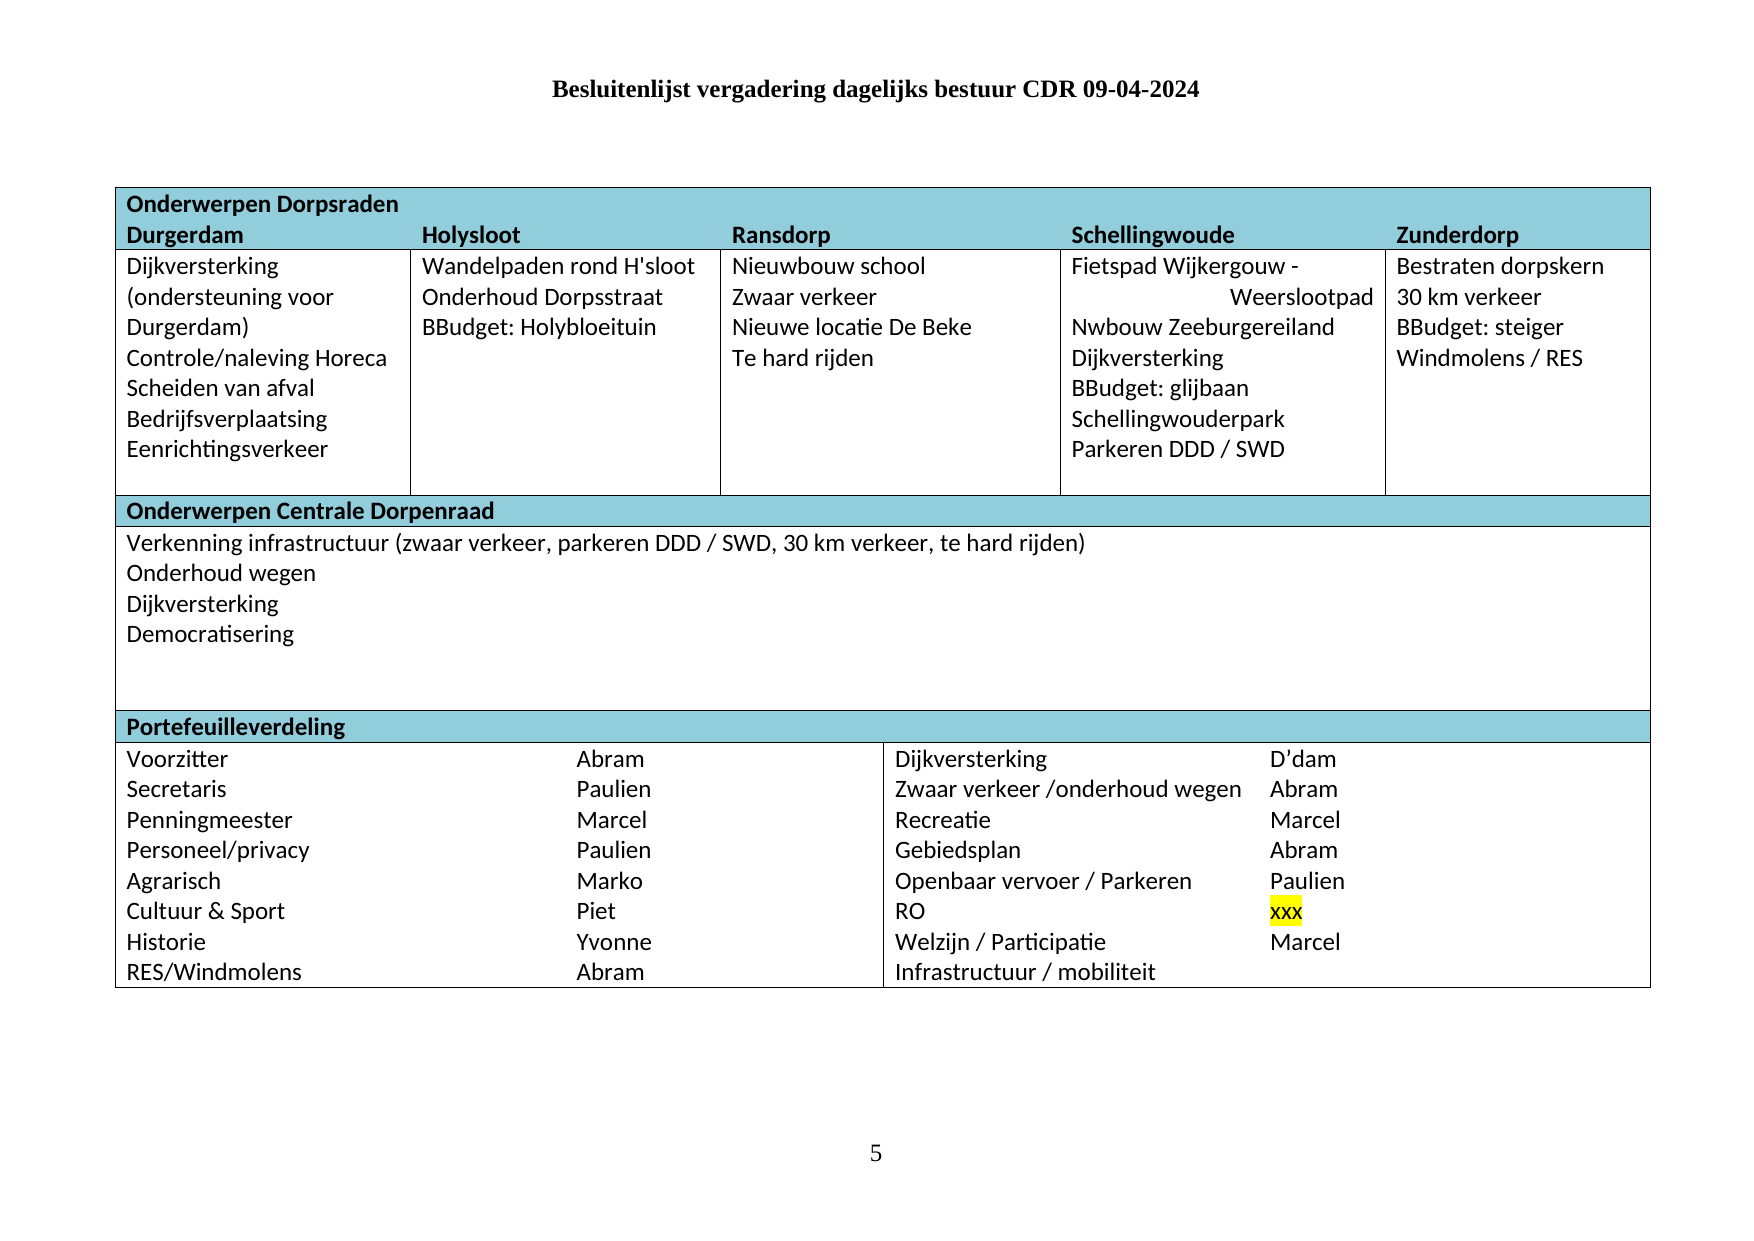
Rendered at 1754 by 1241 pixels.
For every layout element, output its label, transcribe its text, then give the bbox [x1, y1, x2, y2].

table_cell Nieuwbouw school Zwaar verkeer Nieuwe locatie De Beke Te hard rijden [721, 250, 1060, 494]
table_cell Onderwerpen Centrale Dorpenraad [116, 496, 1650, 526]
table_cell Bestraten dorpskern 30 km verkeer BBudget: steiger Windmolens / RES [1386, 250, 1650, 494]
table_cell Dijkversterking D’dam Zwaar verkeer /onderhoud wegen Abram Recreatie Marcel Gebiedsplan Abram Openbaar vervoer / Parkeren Paulien RO xxx Welzijn / Participatie Marcel Infrastructuur / mobiliteit [884, 743, 1650, 987]
table_cell Ransdorp [721, 219, 1060, 249]
table_cell Wandelpaden rond H'sloot Onderhoud Dorpsstraat BBudget: Holybloeituin [411, 250, 720, 494]
table_cell Portefeuilleverdeling [116, 711, 1650, 742]
table_cell Durgerdam [116, 219, 411, 249]
table_cell Zunderdorp [1385, 219, 1650, 249]
table_cell Schellingwoude [1060, 219, 1385, 249]
table_cell Verkenning infrastructuur (zwaar verkeer, parkeren DDD / SWD, 30 km verkeer, te hard rijden) Onderhoud wegen Dijkversterking Democratisering [116, 527, 1650, 710]
table_cell Fietspad Wijkergouw - Weerslootpad Nwbouw Zeeburgereiland Dijkversterking BBudget: glijbaan Schellingwouderpark Parkeren DDD / SWD [1061, 250, 1385, 494]
table_cell Holysloot [411, 219, 721, 249]
table_cell Dijkversterking (ondersteuning voor Durgerdam) Controle/naleving Horeca Scheiden van afval Bedrijfsverplaatsing Eenrichtingsverkeer [116, 250, 410, 494]
table_header Onderwerpen Dorpsraden [116, 188, 1650, 219]
table_cell Voorzitter Abram Secretaris Paulien Penningmeester Marcel Personeel/privacy Paulien Agrarisch Marko Cultuur & Sport Piet Historie Yvonne RES/Windmolens Abram [116, 743, 883, 987]
